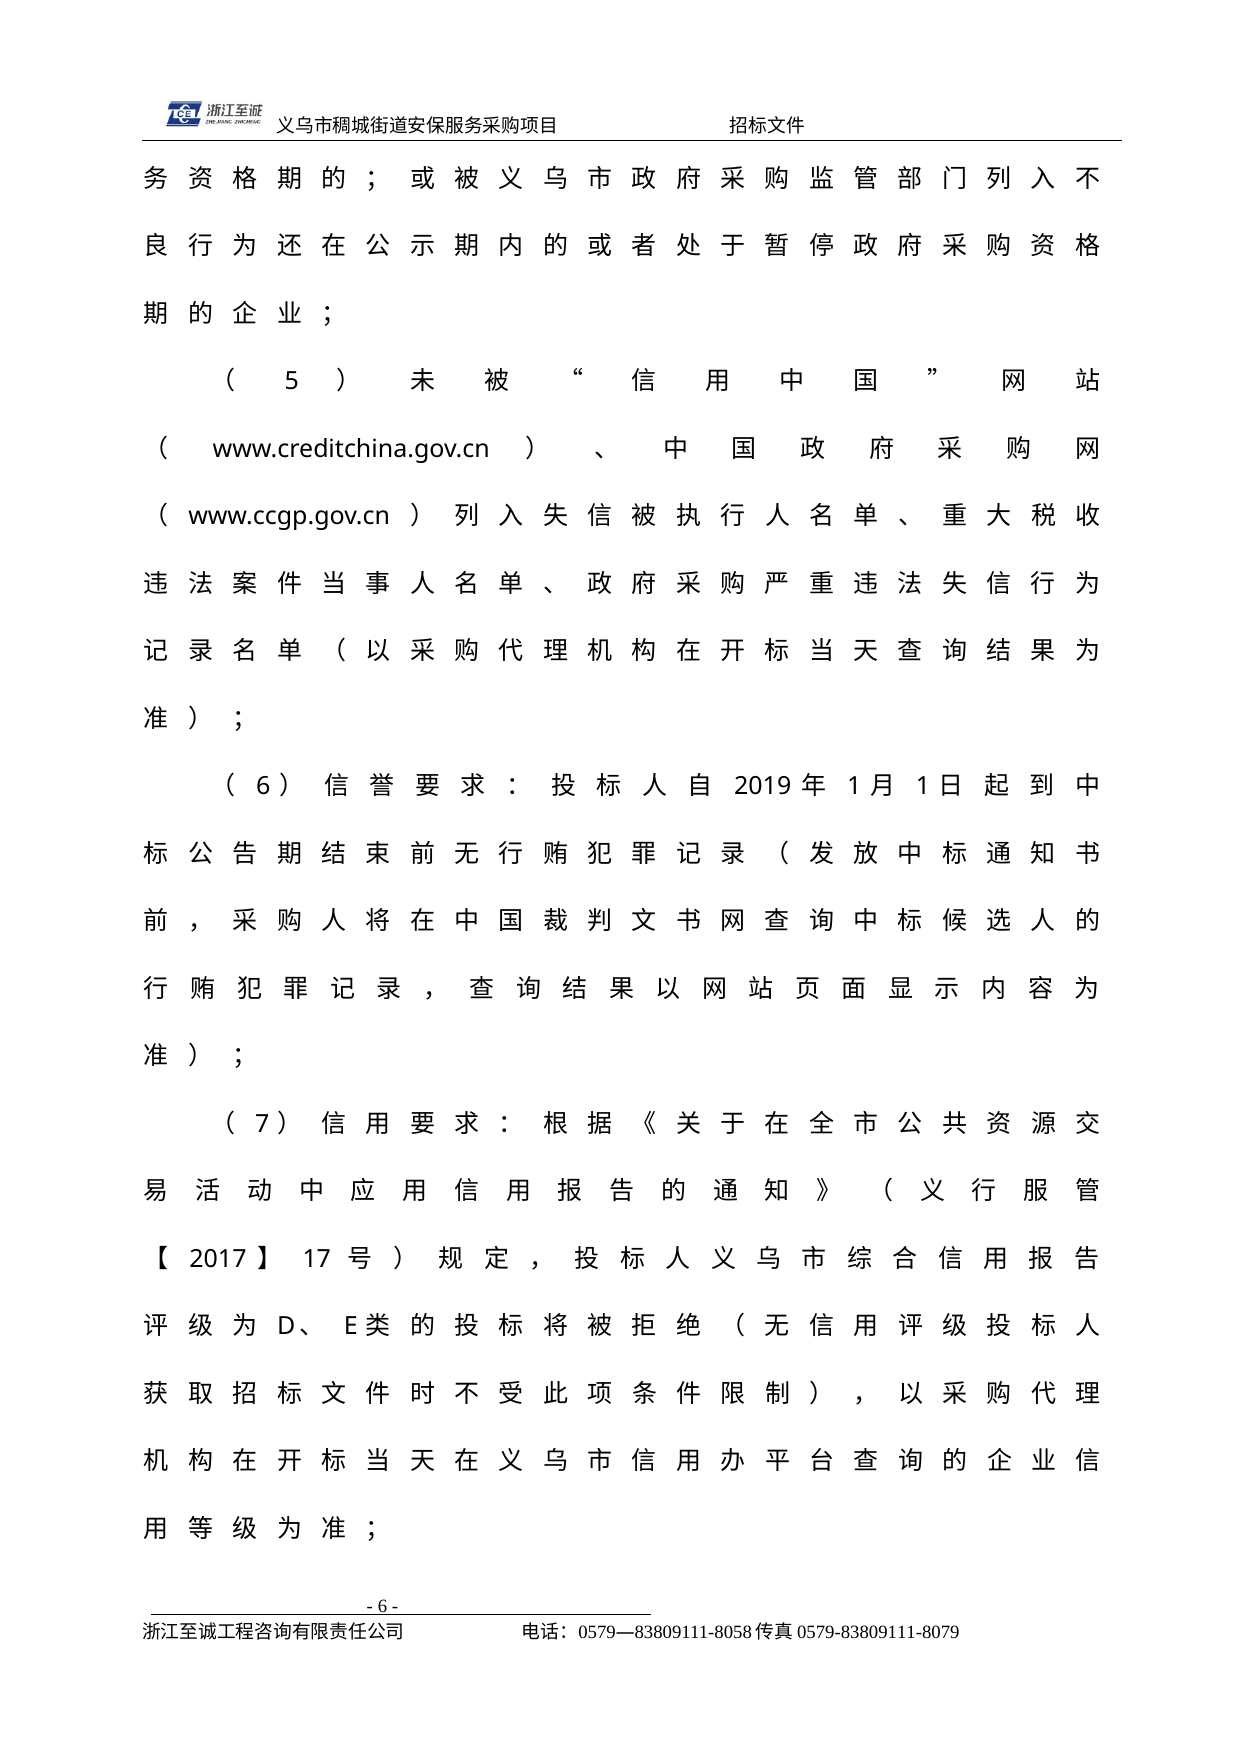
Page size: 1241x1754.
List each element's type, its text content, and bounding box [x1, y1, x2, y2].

picture [151, 88, 277, 133]
text （7）信用要求：根据《关于在全市公共资源交易活动中应用信用报告的通知》（义行服管【2017】17号）规定，投标人义乌市综合信用报告评级为D、E类的投标将被拒绝（无信用评级投标人获取招标文件时不受此项条件限制），以采购代理机构在开标当天在义乌市信用办平台查询的企业信用等级为准； [144, 1087, 1120, 1560]
text （5）未被“信用中国”网站（www.creditchina.gov.cn）、中国政府采购网（www.ccgp.gov.cn）列入失信被执行人名单、重大税收违法案件当事人名单、政府采购严重违法失信行为记录名单（以采购代理机构在开标当天查询结果为准）； [144, 345, 1120, 750]
text （6）信誉要求：投标人自2019年1月1日起到中标公告期结束前无行贿犯罪记录（发放中标通知书前，采购人将在中国裁判文书网查询中标候选人的行贿犯罪记录，查询结果以网站页面显示内容为准）； [144, 750, 1120, 1087]
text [144, 142, 1120, 345]
